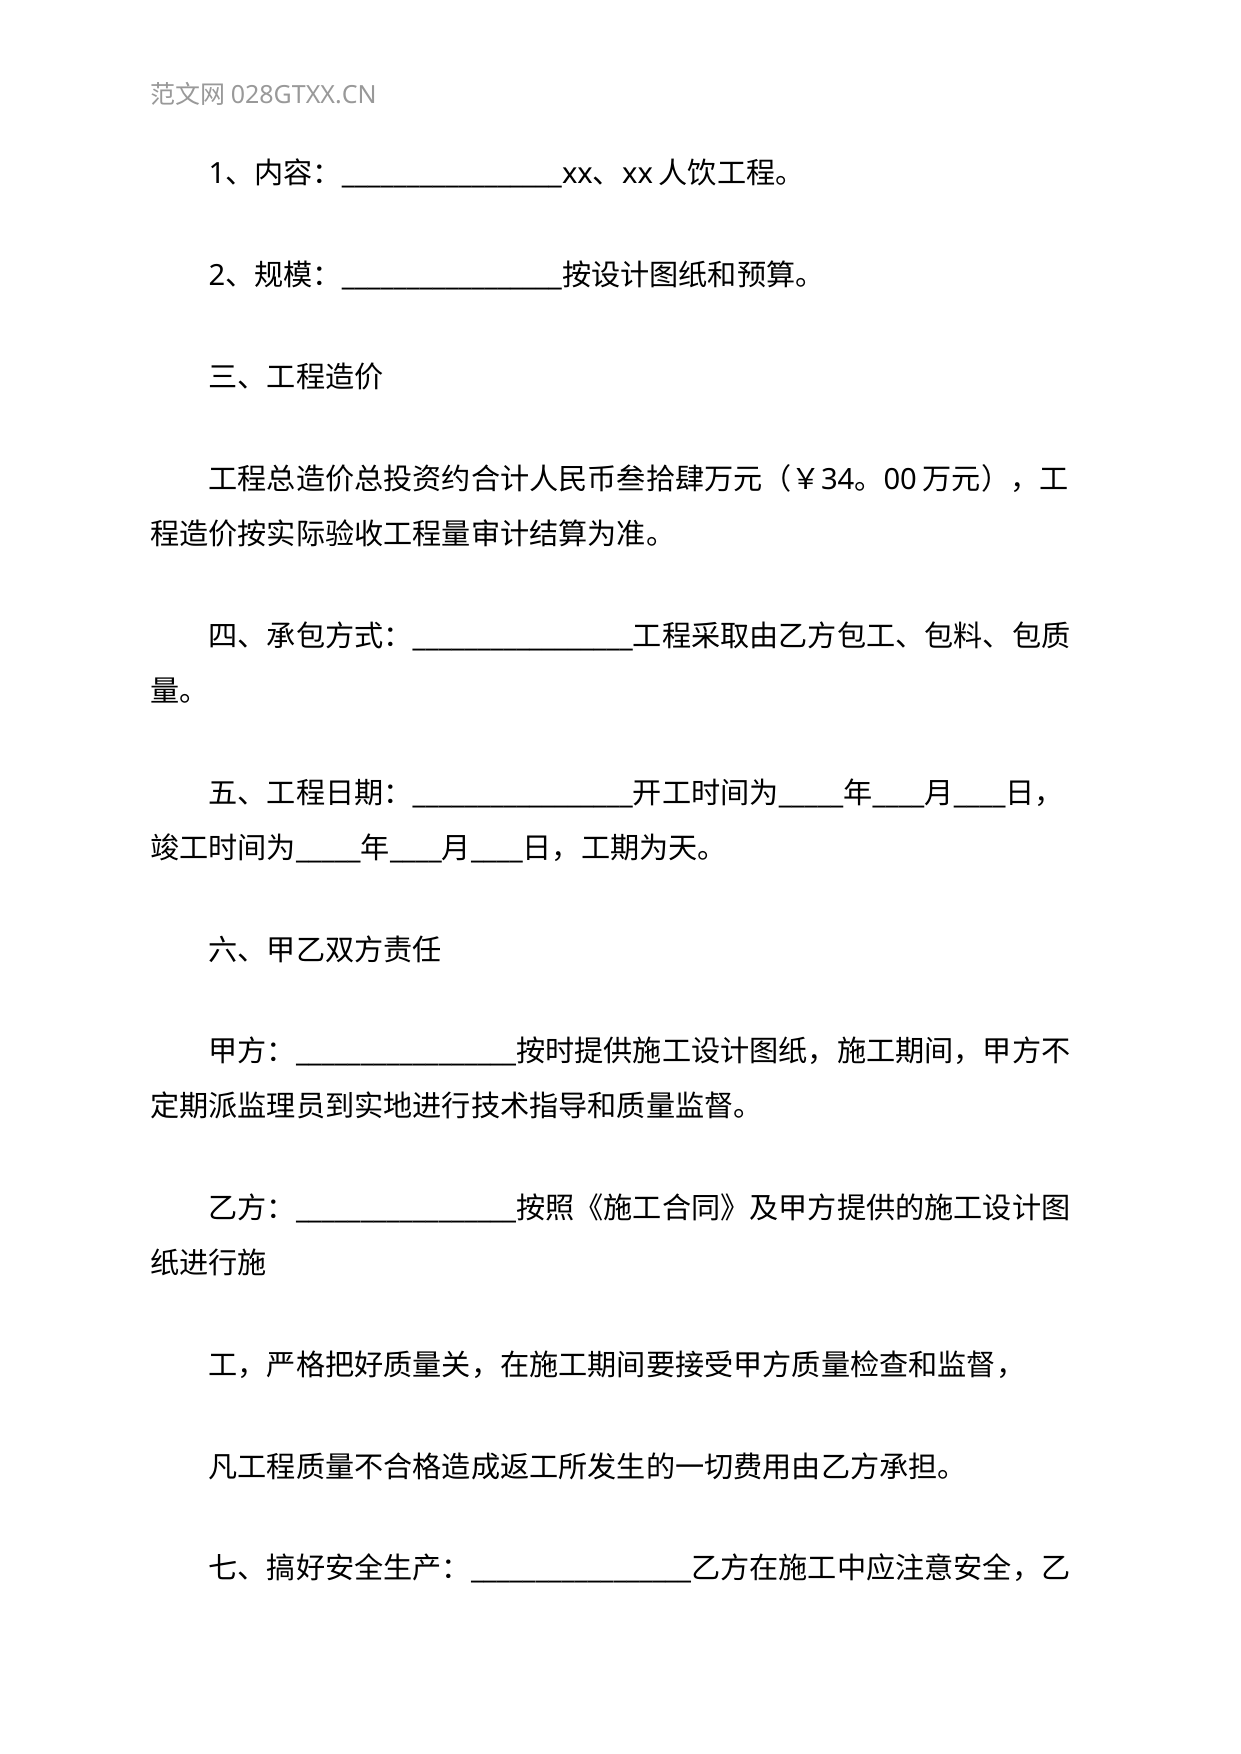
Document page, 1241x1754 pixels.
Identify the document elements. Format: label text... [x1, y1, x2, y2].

text 三、工程造价 [150, 354, 1090, 396]
text 六、甲乙双方责任 [150, 926, 1090, 968]
text 凡工程质量不合格造成返工所发生的一切费用由乙方承担。 [150, 1443, 1090, 1486]
text 五、工程日期：_________________开工时间为_____年____月____日，竣工时间为_____年____月____日，工期为天。 [150, 769, 1090, 867]
text 1、内容：_________________xx、xx人饮工程。 [150, 150, 1090, 192]
text 工，严格把好质量关，在施工期间要接受甲方质量检查和监督， [150, 1342, 1090, 1384]
text 乙方：_________________按照《施工合同》及甲方提供的施工设计图纸进行施 [150, 1185, 1090, 1282]
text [150, 1545, 1090, 1587]
text 工程总造价总投资约合计人民币叁拾肆万元（￥34。00万元），工程造价按实际验收工程量审计结算为准。 [150, 456, 1090, 553]
text 甲方：_________________按时提供施工设计图纸，施工期间，甲方不定期派监理员到实地进行技术指导和质量监督。 [150, 1028, 1090, 1125]
text 四、承包方式：_________________工程采取由乙方包工、包料、包质量。 [150, 612, 1090, 710]
text 2、规模：_________________按设计图纸和预算。 [150, 252, 1090, 294]
